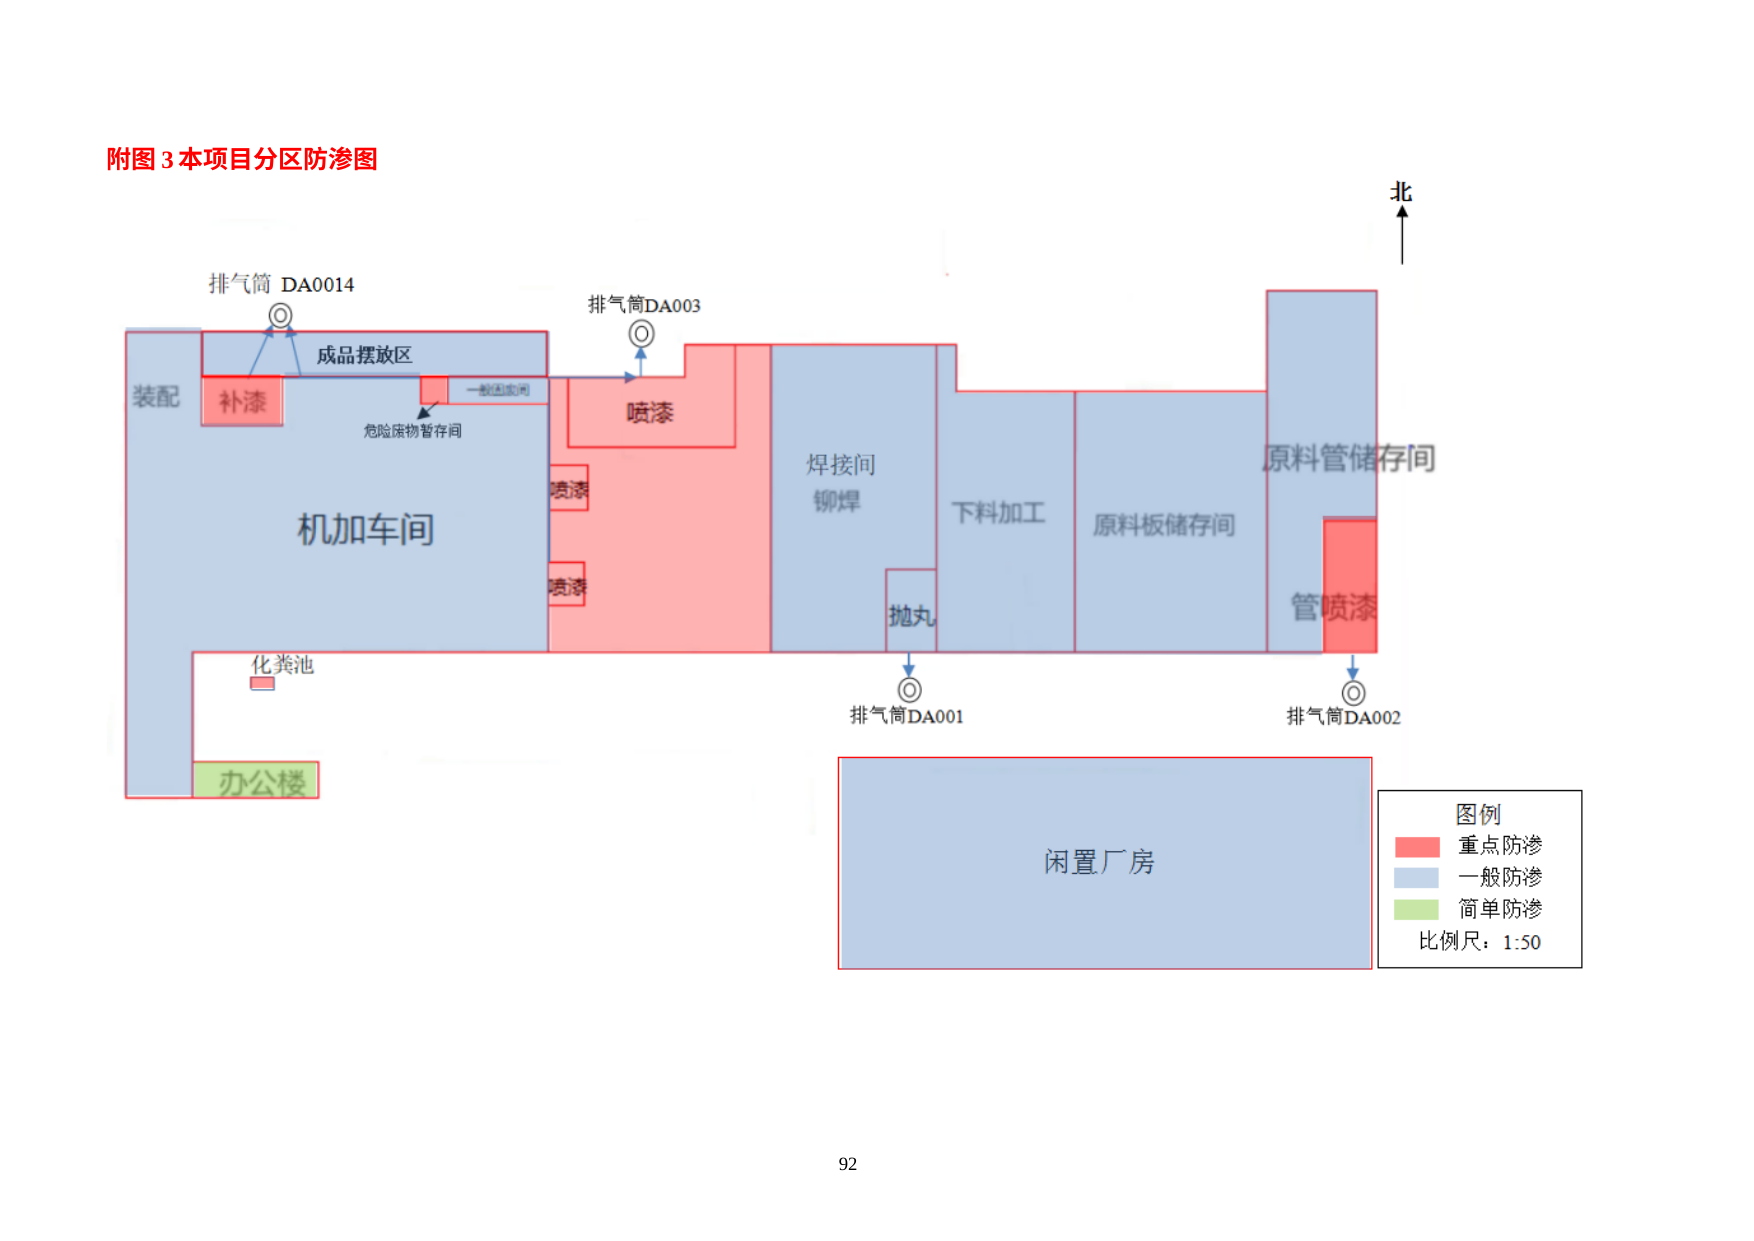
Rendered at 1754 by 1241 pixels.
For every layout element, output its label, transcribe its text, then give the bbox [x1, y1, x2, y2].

text 附图3本项目分区防渗图 [106, 139, 1589, 176]
picture [106, 177, 1588, 994]
